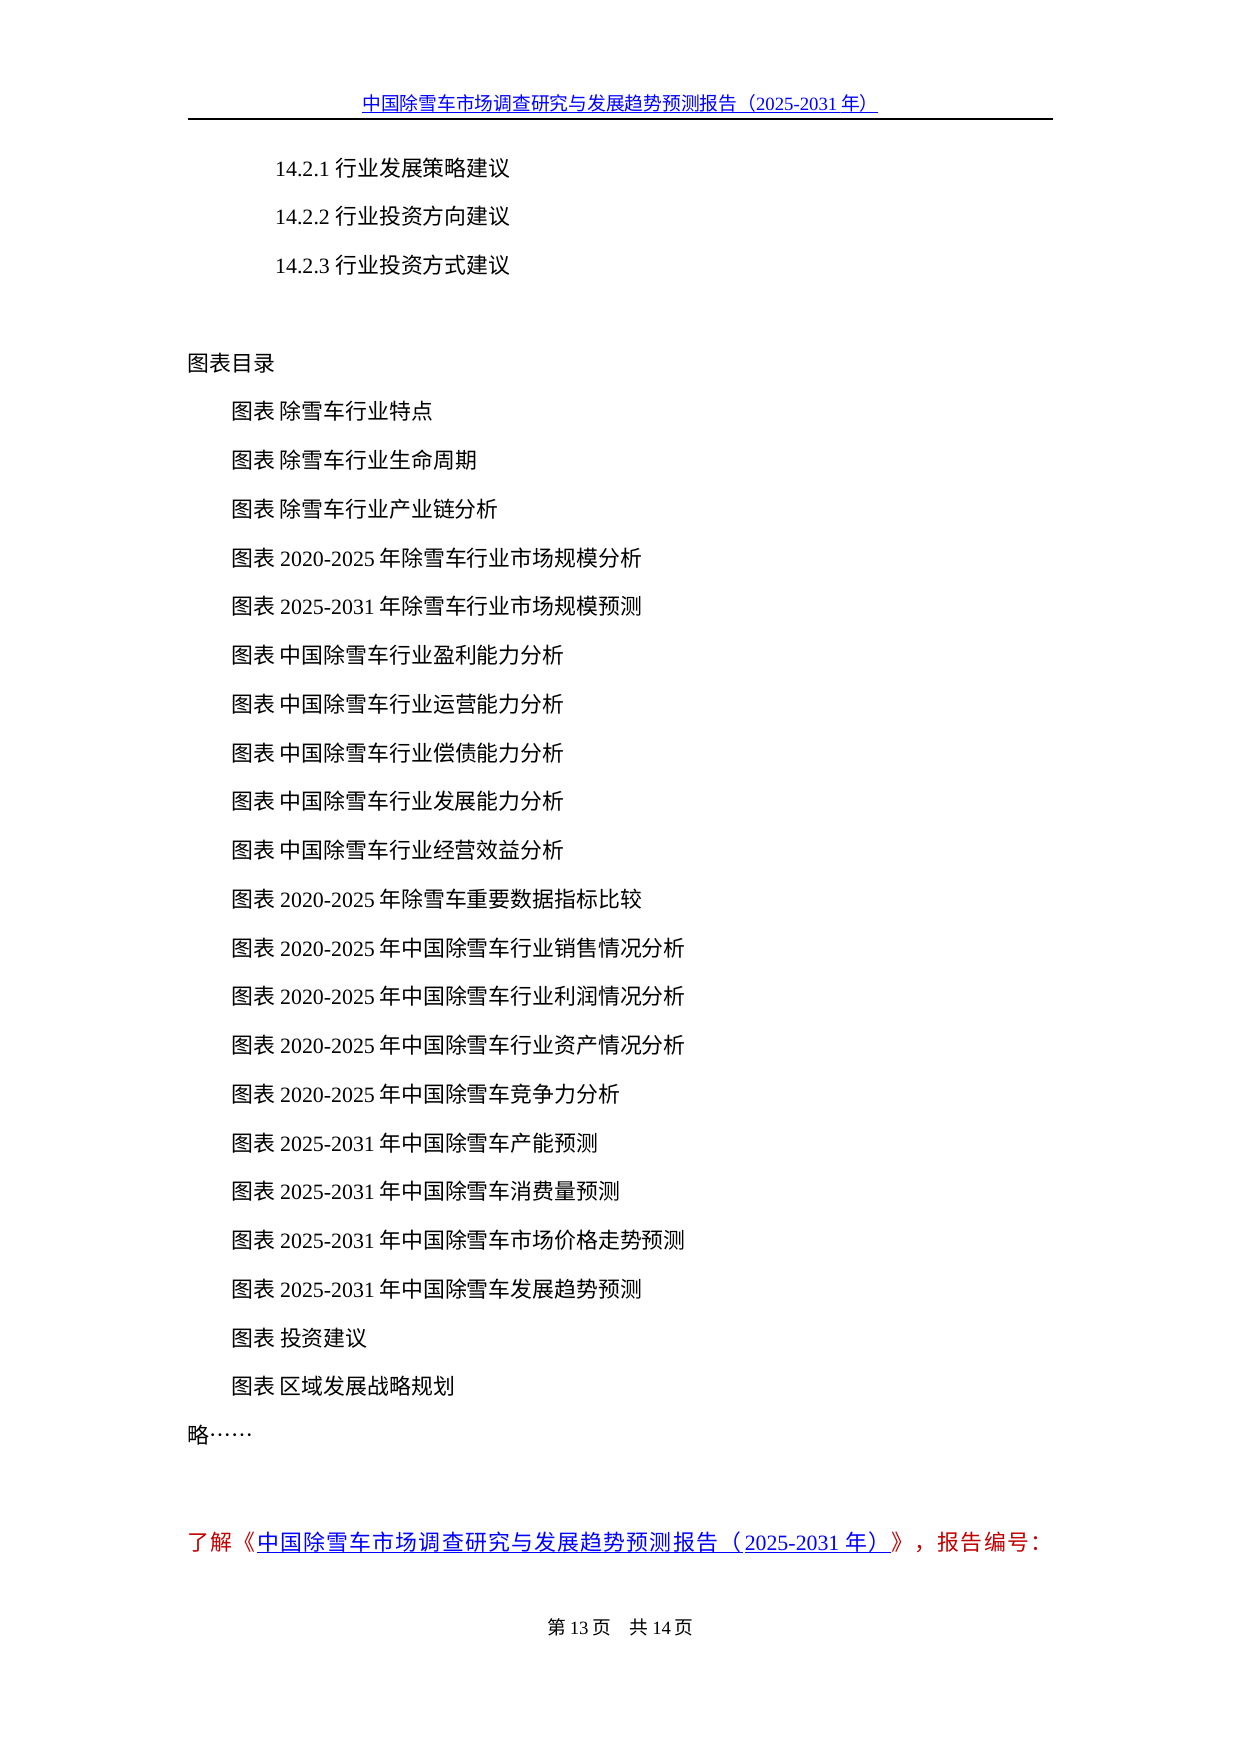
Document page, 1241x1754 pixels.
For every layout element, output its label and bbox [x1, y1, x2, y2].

text [187, 1524, 1053, 1557]
text [187, 150, 1053, 1450]
